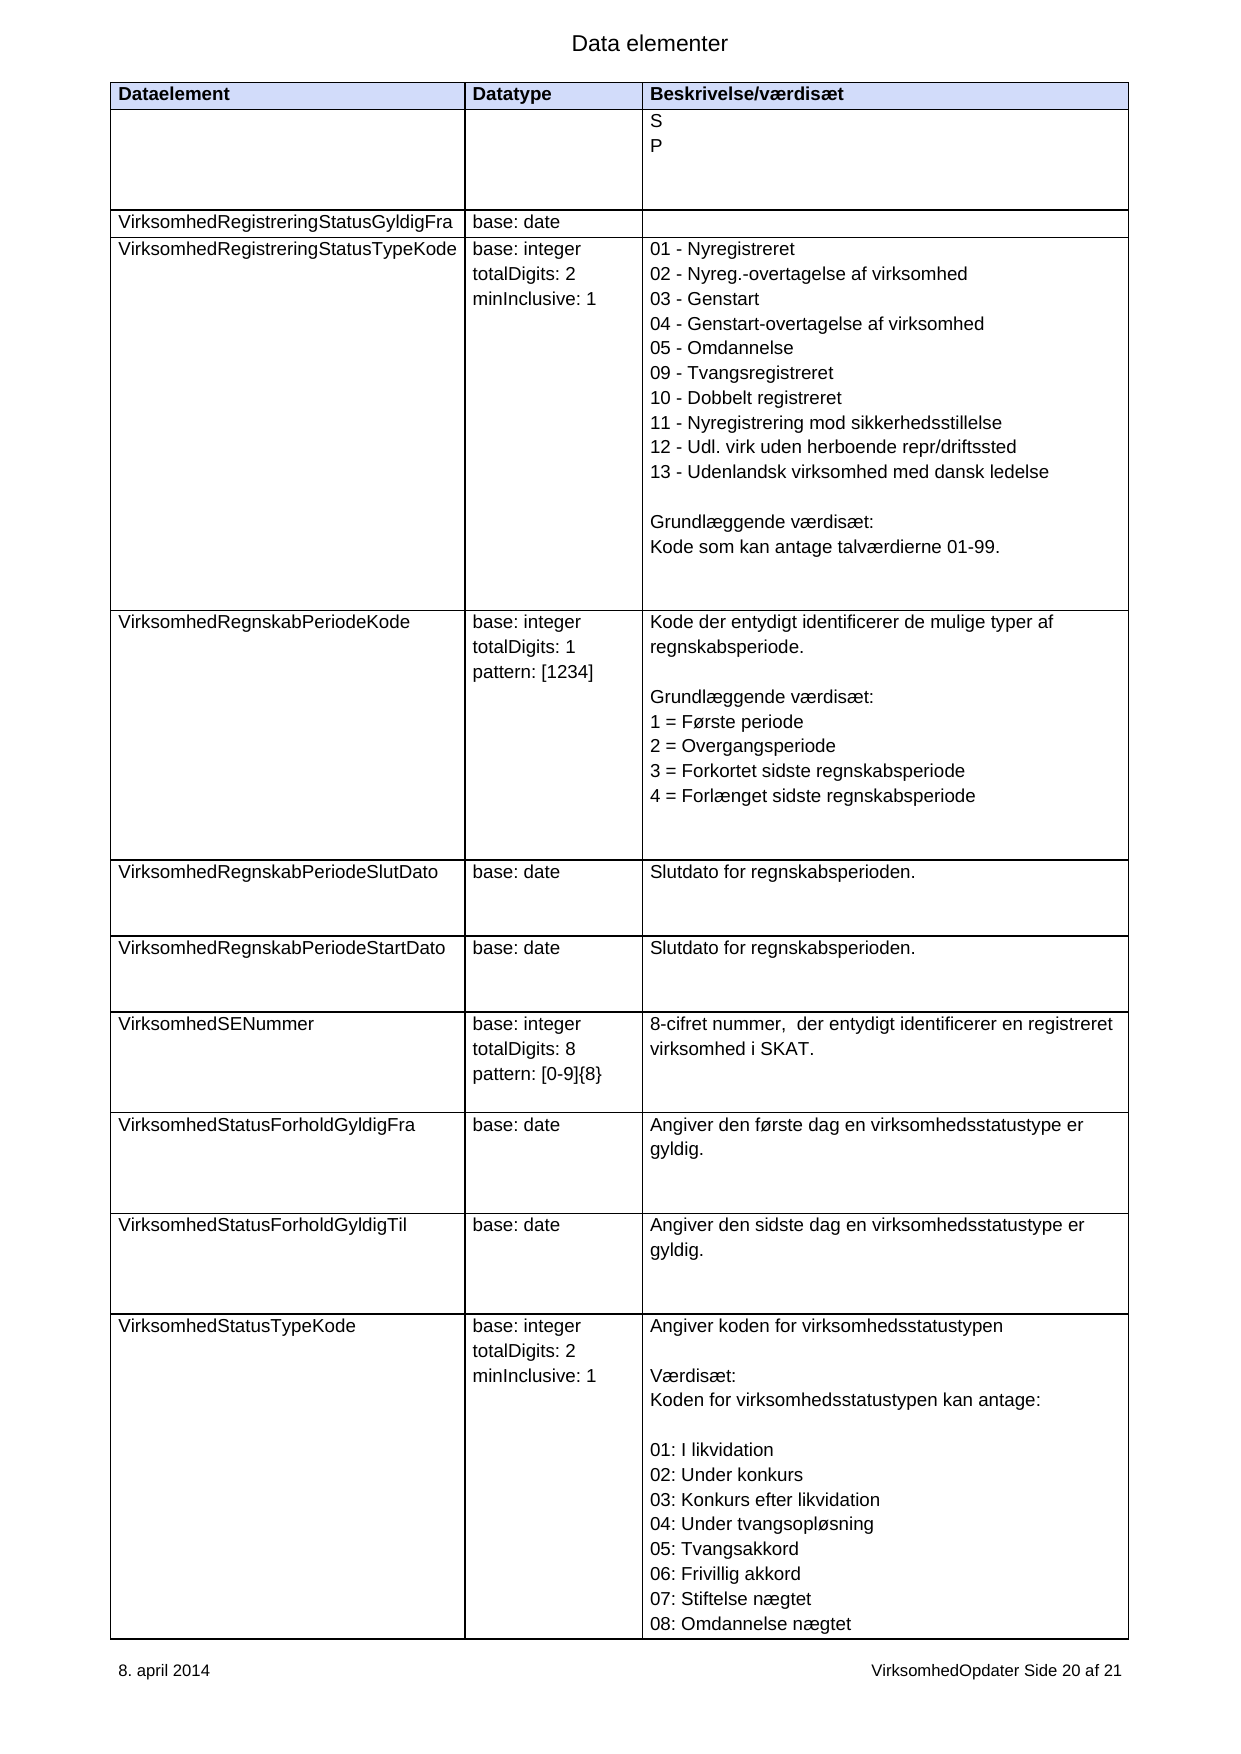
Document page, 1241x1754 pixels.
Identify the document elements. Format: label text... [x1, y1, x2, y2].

table_cell base: integer totalDigits: 1 pattern: [1234] [466, 611, 642, 859]
table_cell Angiver den sidste dag en virksomhedsstatustype er gyldig. [643, 1214, 1128, 1313]
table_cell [643, 1315, 1128, 1638]
table_cell base: date [466, 937, 642, 1011]
table_cell 01 - Nyregistreret 02 - Nyreg.-overtagelse af virksomhed 03 - Genstart 04 - Genstart-overtagelse af virksomhed 05 - Omdannelse 09 - Tvangsregistreret 10 - Dobbelt registreret 11 - Nyregistrering mod sikkerhedsstillelse 12 - Udl. virk uden herboende repr/driftssted 13 - Udenlandsk virksomhed med dansk ledelse Grundlæggende værdisæt: Kode som kan antage talværdierne 01-99. [643, 238, 1128, 610]
table_cell Slutdato for regnskabsperioden. [643, 937, 1128, 1011]
table_cell 8-cifret nummer, der entydigt identificerer en registreret virksomhed i SKAT. [643, 1013, 1128, 1112]
table_cell VirksomhedSENummer [111, 1013, 464, 1112]
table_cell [466, 1315, 642, 1638]
table_cell base: date [466, 861, 642, 935]
table_cell VirksomhedStatusForholdGyldigFra [111, 1113, 464, 1213]
table_cell VirksomhedRegistreringStatusGyldigFra [111, 211, 464, 236]
table_cell Kode der entydigt identificerer de mulige typer af regnskabsperiode. Grundlæggende værdisæt: 1 = Første periode 2 = Overgangsperiode 3 = Forkortet sidste regnskabsperiode 4 = Forlænget sidste regnskabsperiode [643, 611, 1128, 859]
table_cell Angiver den første dag en virksomhedsstatustype er gyldig. [643, 1113, 1128, 1213]
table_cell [111, 110, 464, 209]
table_cell VirksomhedRegnskabPeriodeSlutDato [111, 861, 464, 935]
table_cell VirksomhedRegistreringStatusTypeKode [111, 238, 464, 610]
table_cell VirksomhedStatusForholdGyldigTil [111, 1214, 464, 1313]
table_header Dataelement [111, 83, 464, 109]
table_header Datatype [466, 83, 642, 109]
table_cell base: date [466, 1113, 642, 1213]
table_cell base: date [466, 1214, 642, 1313]
table_cell base: integer totalDigits: 8 pattern: [0-9]{8} [466, 1013, 642, 1112]
table_cell base: integer totalDigits: 2 minInclusive: 1 [466, 238, 642, 610]
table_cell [643, 110, 1128, 209]
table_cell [111, 1315, 464, 1638]
table_cell Slutdato for regnskabsperioden. [643, 861, 1128, 935]
table_header Beskrivelse/værdisæt [643, 83, 1128, 109]
table_cell [643, 211, 1128, 236]
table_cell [466, 110, 642, 209]
table_cell VirksomhedRegnskabPeriodeStartDato [111, 937, 464, 1011]
table_cell VirksomhedRegnskabPeriodeKode [111, 611, 464, 859]
table_cell base: date [466, 211, 642, 236]
